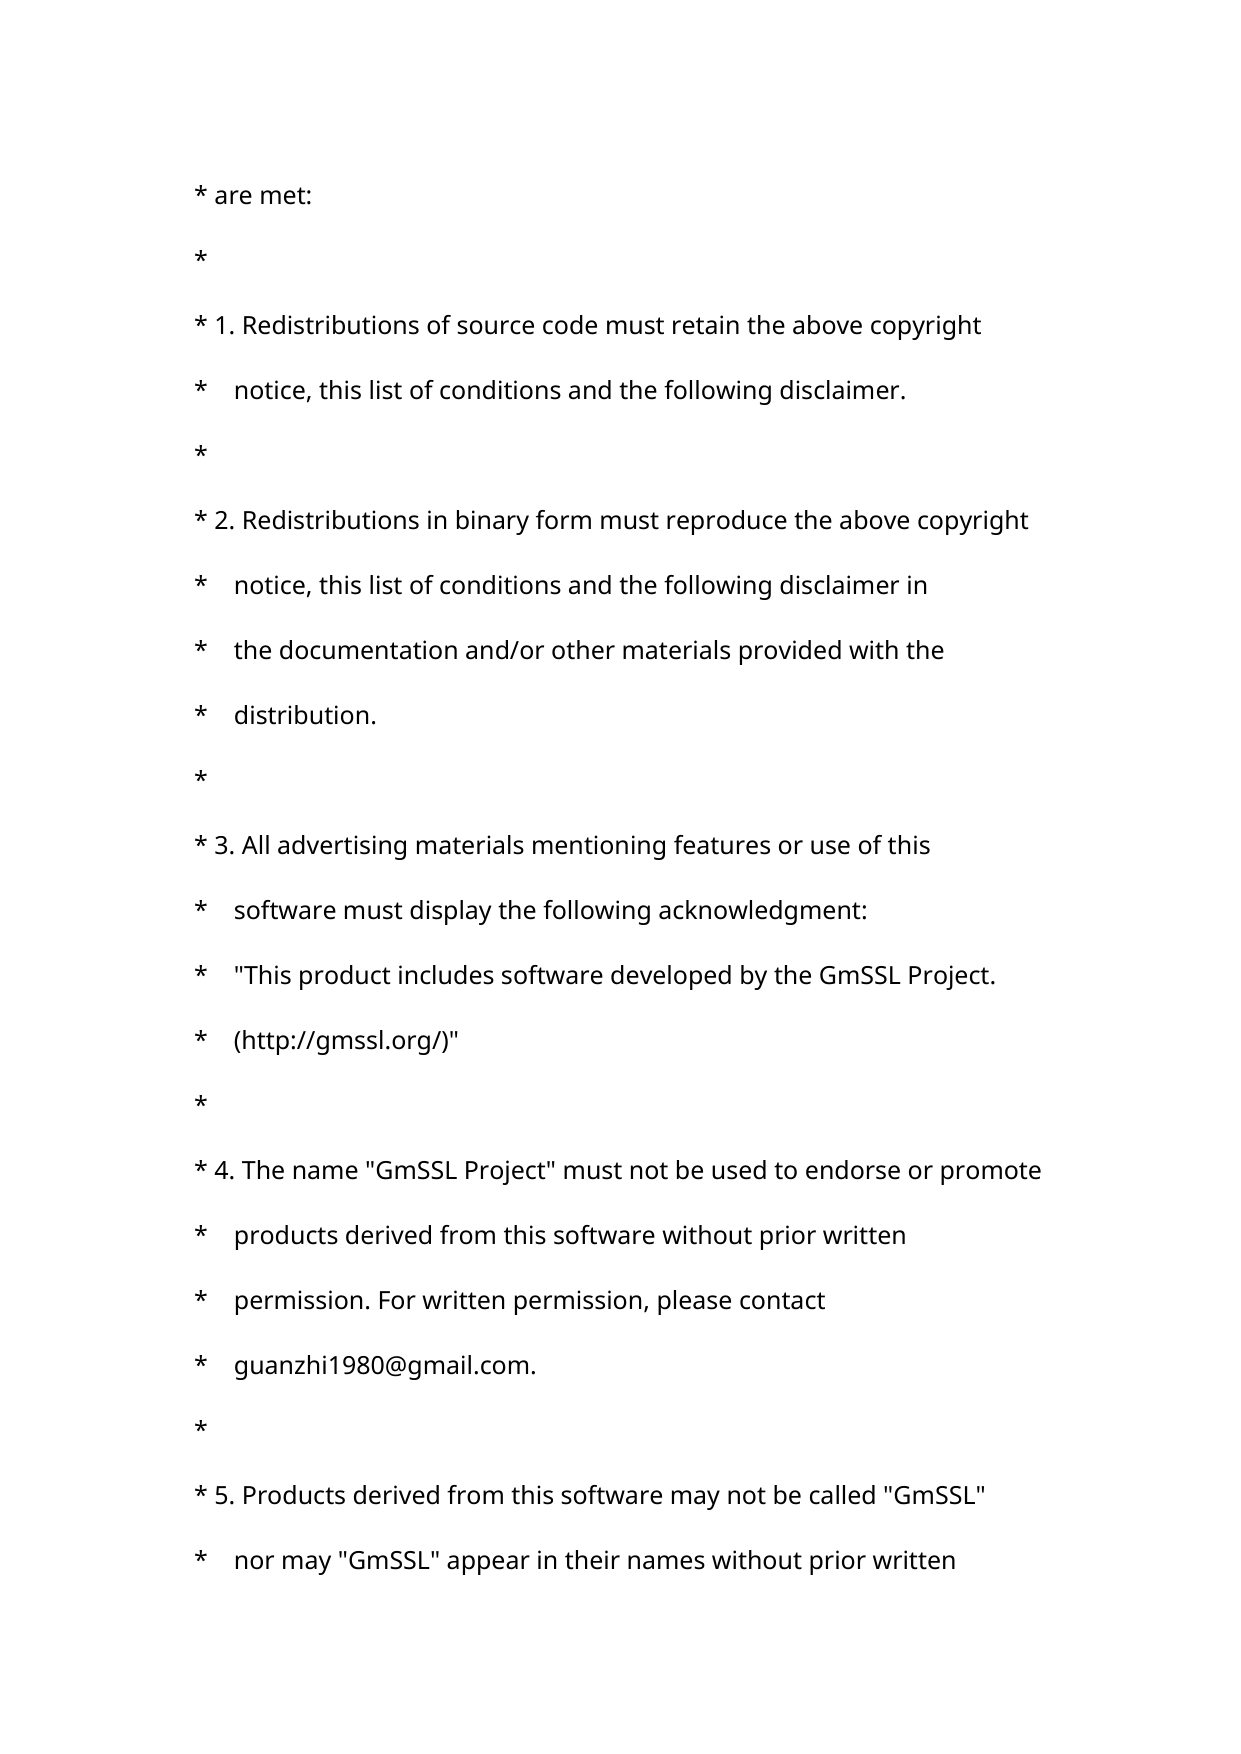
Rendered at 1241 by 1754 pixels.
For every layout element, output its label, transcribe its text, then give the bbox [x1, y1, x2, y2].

text * "This product includes software developed by the GmSSL Project. [187, 942, 1053, 1007]
text * notice, this list of conditions and the following disclaimer. [187, 357, 1053, 422]
text * [187, 227, 1053, 292]
text * [187, 422, 1053, 487]
text * nor may "GmSSL" appear in their names without prior written [187, 1527, 1053, 1592]
text * [187, 747, 1053, 812]
text * 1. Redistributions of source code must retain the above copyright [187, 292, 1053, 357]
text * [187, 1072, 1053, 1137]
text * 5. Products derived from this software may not be called "GmSSL" [187, 1462, 1053, 1527]
text * [187, 1397, 1053, 1462]
text * products derived from this software without prior written [187, 1202, 1053, 1267]
text * the documentation and/or other materials provided with the [187, 617, 1053, 682]
text * are met: [187, 162, 1053, 227]
text * 2. Redistributions in binary form must reproduce the above copyright [187, 487, 1053, 552]
text * software must display the following acknowledgment: [187, 877, 1053, 942]
text * 3. All advertising materials mentioning features or use of this [187, 812, 1053, 877]
text * permission. For written permission, please contact [187, 1267, 1053, 1332]
text * (http://gmssl.org/)" [187, 1007, 1053, 1072]
text * 4. The name "GmSSL Project" must not be used to endorse or promote [187, 1137, 1053, 1202]
text * distribution. [187, 682, 1053, 747]
text * notice, this list of conditions and the following disclaimer in [187, 552, 1053, 617]
text * guanzhi1980@gmail.com. [187, 1332, 1053, 1397]
